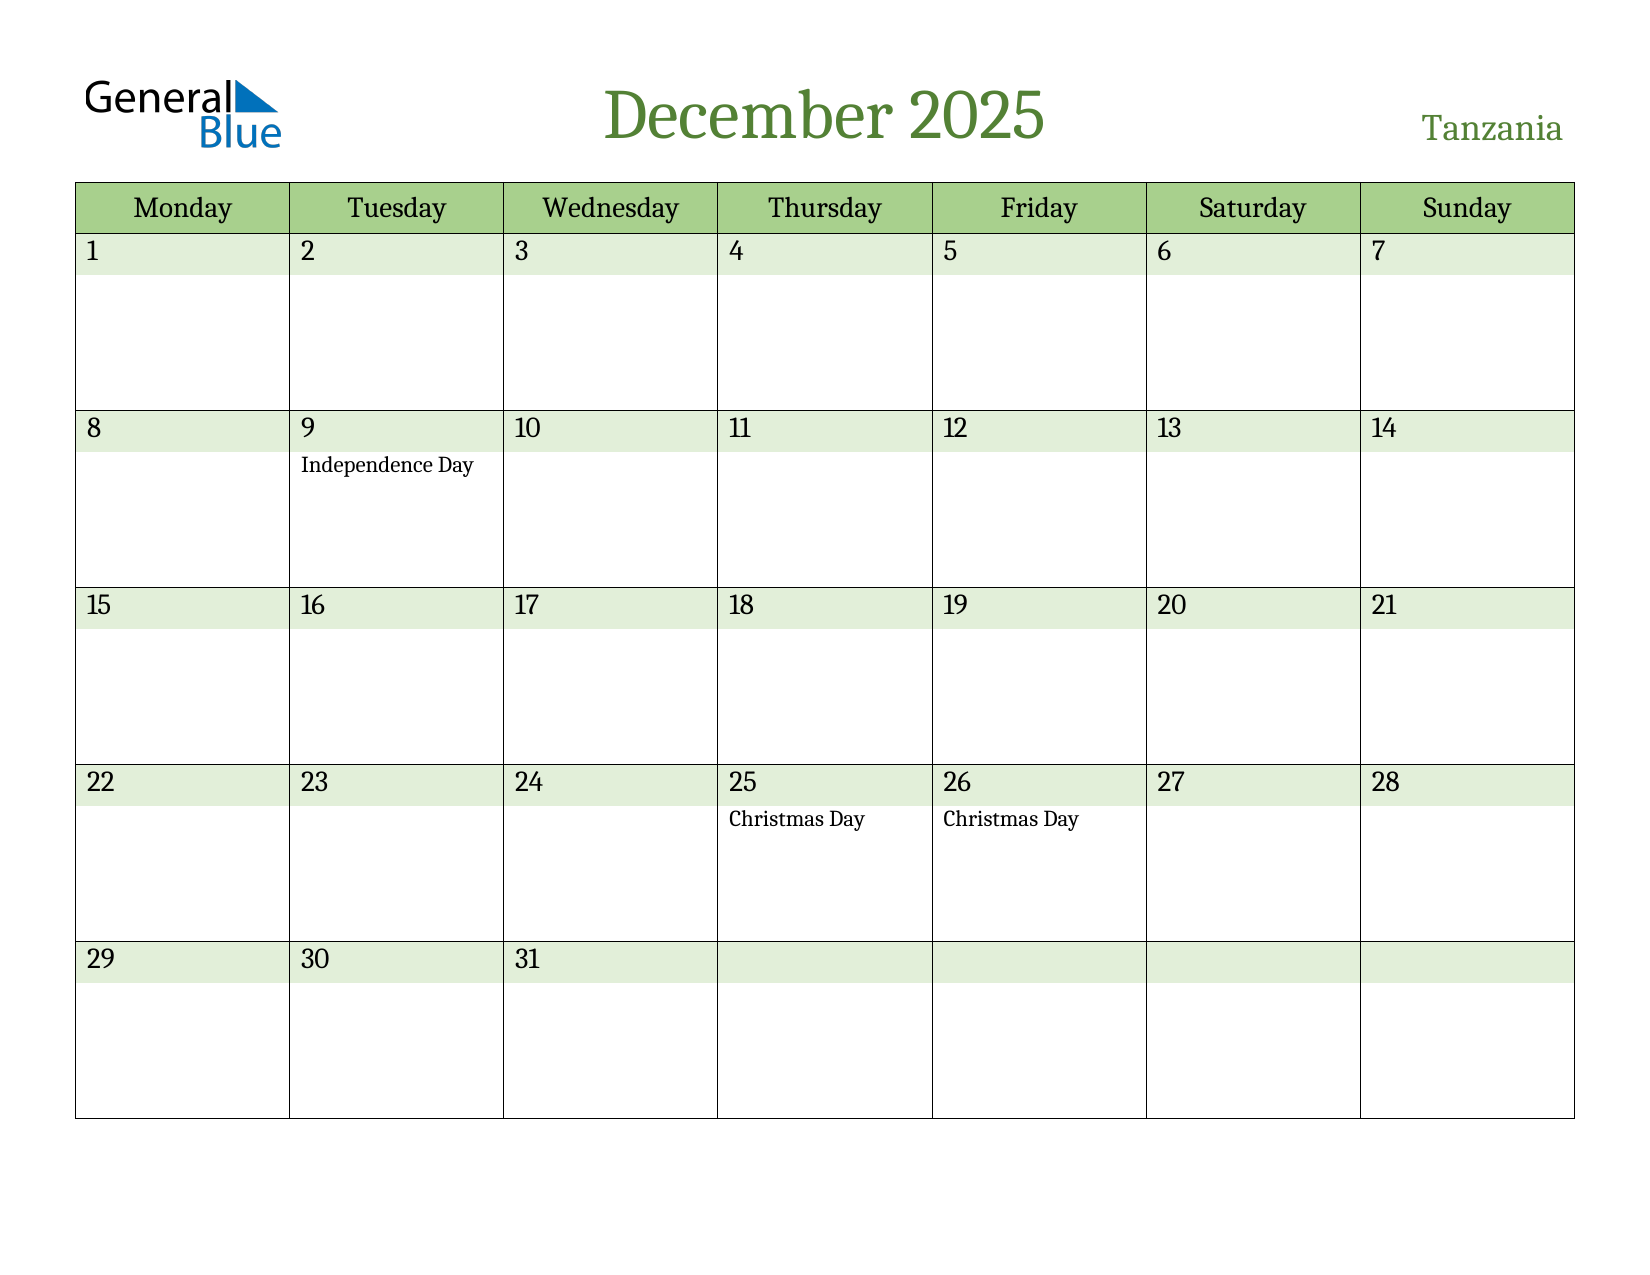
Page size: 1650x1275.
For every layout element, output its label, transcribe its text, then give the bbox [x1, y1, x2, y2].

table_cell [718, 275, 932, 410]
table_cell [933, 452, 1146, 587]
table_cell [76, 629, 289, 764]
table_cell [718, 629, 932, 764]
table_cell 10 [504, 411, 717, 452]
table_cell [1147, 275, 1360, 410]
table_cell 9 [290, 411, 503, 452]
table_cell 22 [76, 765, 289, 806]
table_header Tanzania [1146, 75, 1574, 182]
table_header [76, 75, 503, 182]
table_cell 19 [933, 588, 1146, 629]
table_cell [504, 806, 717, 941]
table_cell [290, 806, 503, 941]
table_cell [1361, 942, 1574, 983]
table_header December 2025 [504, 75, 1146, 182]
table_cell Sunday [1361, 183, 1574, 233]
table_cell [1147, 806, 1360, 941]
table_cell 4 [718, 234, 932, 275]
table_cell [76, 452, 289, 587]
table_cell [1361, 806, 1574, 941]
table_cell [504, 452, 717, 587]
table_cell Christmas Day [933, 806, 1146, 941]
table_cell 27 [1147, 765, 1360, 806]
table_cell [1147, 983, 1360, 1118]
table_cell Saturday [1147, 183, 1360, 233]
table_cell Thursday [718, 183, 932, 233]
table_cell Friday [933, 183, 1146, 233]
table_cell [1361, 629, 1574, 764]
table_cell [718, 452, 932, 587]
table_cell [1361, 983, 1574, 1118]
table_cell 26 [933, 765, 1146, 806]
table_cell [1147, 942, 1360, 983]
table_cell [933, 275, 1146, 410]
table_cell [933, 942, 1146, 983]
table_cell 11 [718, 411, 932, 452]
table_cell 12 [933, 411, 1146, 452]
table_cell Independence Day [290, 452, 503, 587]
table_cell 1 [76, 234, 289, 275]
table_cell [718, 942, 932, 983]
table_cell [504, 983, 717, 1118]
table_cell [1361, 275, 1574, 410]
table_cell 29 [76, 942, 289, 983]
table_cell [1147, 452, 1360, 587]
table_cell Wednesday [504, 183, 717, 233]
table_cell 18 [718, 588, 932, 629]
table_cell [76, 275, 289, 410]
table_cell [504, 275, 717, 410]
table_cell [76, 806, 289, 941]
table_cell [1361, 452, 1574, 587]
table_cell Monday [76, 183, 289, 233]
table_cell 24 [504, 765, 717, 806]
table_cell 17 [504, 588, 717, 629]
table_cell 16 [290, 588, 503, 629]
table_cell Tuesday [290, 183, 503, 233]
table_cell 14 [1361, 411, 1574, 452]
table_cell 6 [1147, 234, 1360, 275]
table_cell 5 [933, 234, 1146, 275]
table_cell [504, 629, 717, 764]
table_cell 2 [290, 234, 503, 275]
table_cell [1147, 629, 1360, 764]
table_cell [290, 983, 503, 1118]
table_cell 21 [1361, 588, 1574, 629]
picture [86, 80, 281, 148]
table_cell Christmas Day [718, 806, 932, 941]
table_cell 20 [1147, 588, 1360, 629]
table_cell 3 [504, 234, 717, 275]
table_cell 30 [290, 942, 503, 983]
table_cell 28 [1361, 765, 1574, 806]
table_cell [718, 983, 932, 1118]
table_cell [76, 983, 289, 1118]
table_cell [933, 983, 1146, 1118]
table_cell 15 [76, 588, 289, 629]
table_cell 7 [1361, 234, 1574, 275]
table_cell 31 [504, 942, 717, 983]
table_cell 8 [76, 411, 289, 452]
table_cell [290, 629, 503, 764]
table_cell 23 [290, 765, 503, 806]
table_cell 13 [1147, 411, 1360, 452]
table_cell 25 [718, 765, 932, 806]
table_cell [933, 629, 1146, 764]
table_cell [290, 275, 503, 410]
